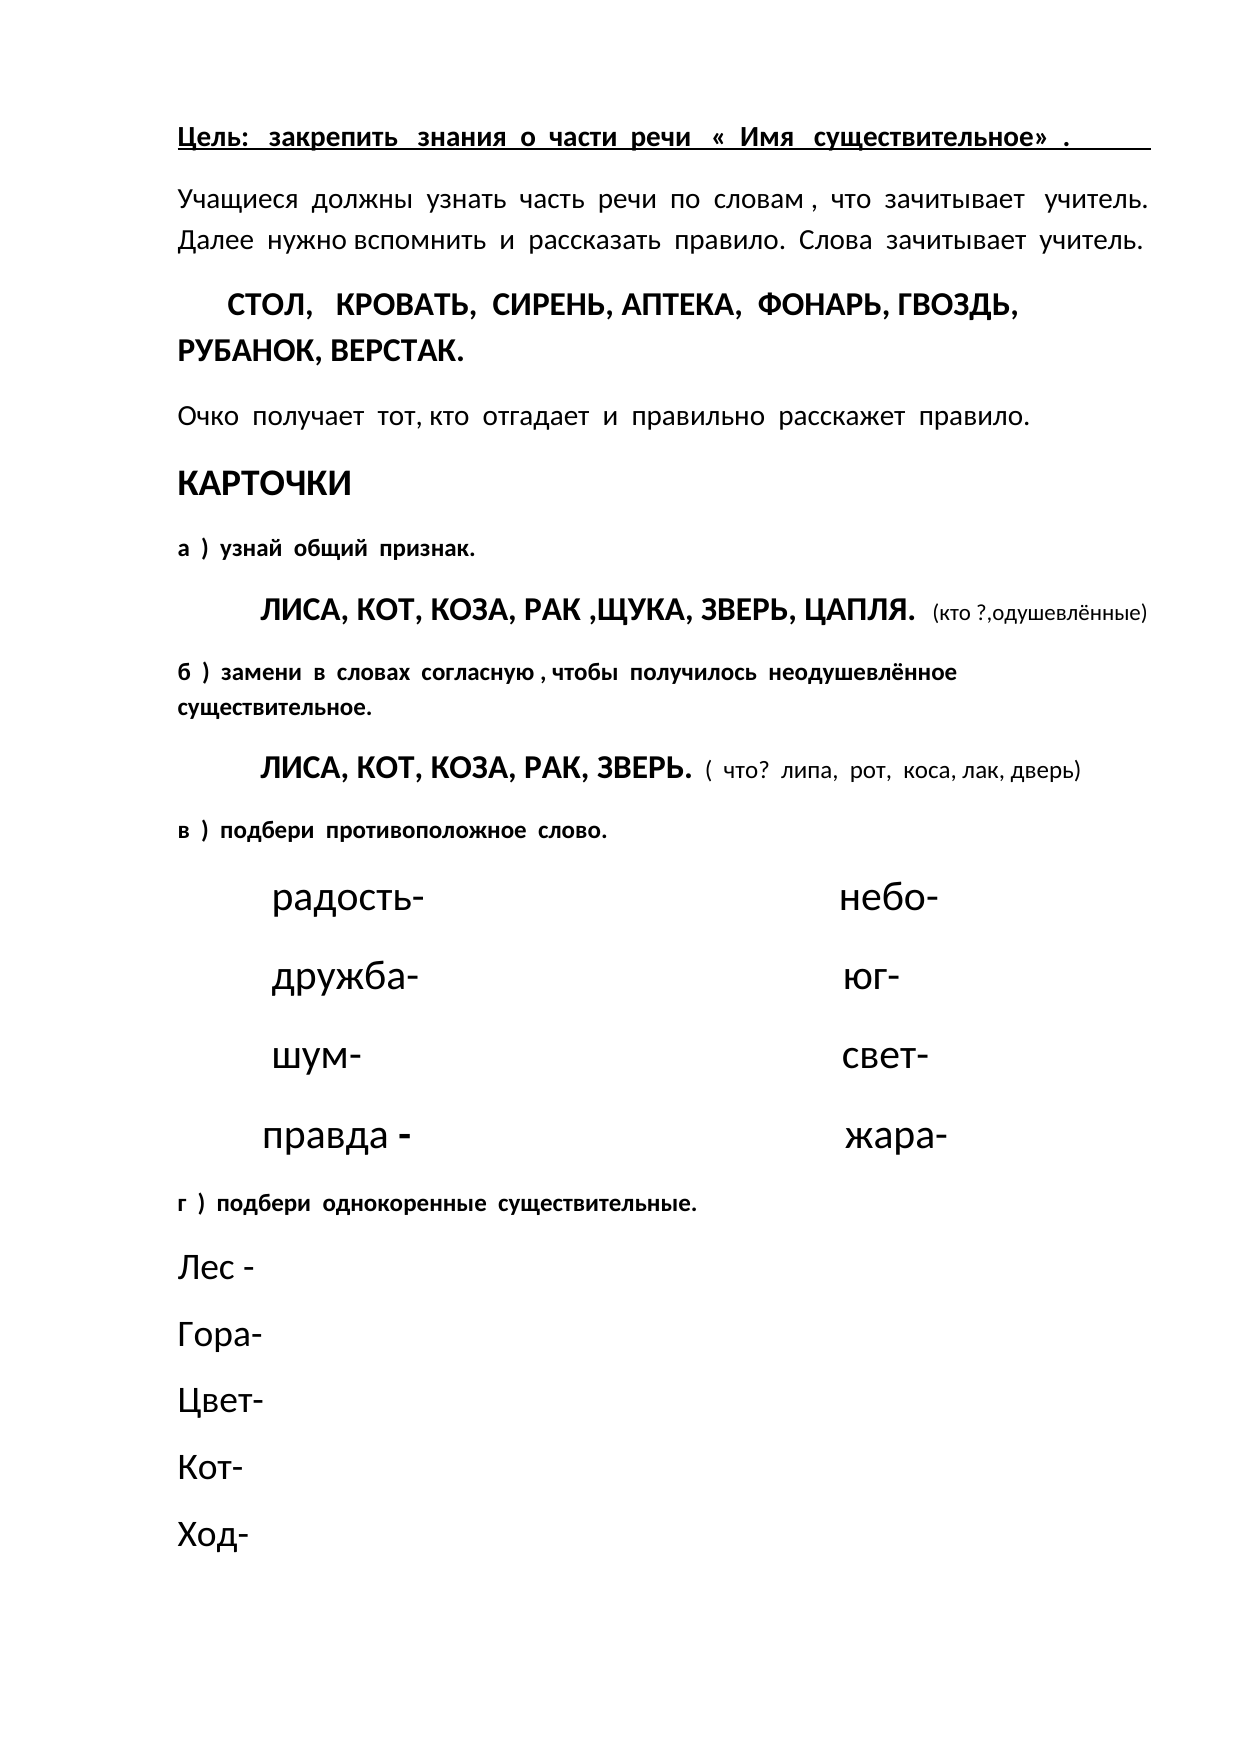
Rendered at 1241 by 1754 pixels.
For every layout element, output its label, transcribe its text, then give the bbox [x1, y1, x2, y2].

text а ) узнай общий признак. [177, 532, 1152, 563]
text радость- небо- [177, 870, 1152, 921]
text правда - жара- [177, 1108, 1152, 1159]
text Учащиеся должны узнать часть речи по словам , что зачитывает учитель. Далее нужно вспомнить и рассказать правило. Слова зачитывает учитель. [177, 180, 1152, 256]
text ЛИСА, КОТ, КОЗА, РАК, ЗВЕРЬ. ( что? липа, рот, коса, лак, дверь) [177, 747, 1152, 787]
text шум- свет- [177, 1028, 1152, 1079]
text Цель: закрепить знания о части речи « Имя существительное» . [177, 118, 1152, 154]
text СТОЛ, КРОВАТЬ, СИРЕНЬ, АПТЕКА, ФОНАРЬ, ГВОЗДЬ, РУБАНОК, ВЕРСТАК. [177, 283, 1152, 370]
text б ) замени в словах согласную , чтобы получилось неодушевлённое существительное. [177, 656, 1152, 721]
text Гора- [177, 1309, 1152, 1355]
text КАРТОЧКИ [177, 459, 1152, 504]
text г ) подбери однокоренные существительные. [177, 1187, 1152, 1218]
text Лес - [177, 1243, 1152, 1289]
text ЛИСА, КОТ, КОЗА, РАК ,ЩУКА, ЗВЕРЬ, ЦАПЛЯ. (кто ?,одушевлённые) [177, 588, 1152, 629]
text Кот- [177, 1443, 1152, 1489]
text в ) подбери противоположное слово. [177, 814, 1152, 845]
text Цвет- [177, 1376, 1152, 1422]
text дружба- юг- [177, 949, 1152, 1000]
text Очко получает тот, кто отгадает и правильно расскажет правило. [177, 397, 1152, 433]
text Ход- [177, 1509, 1152, 1555]
